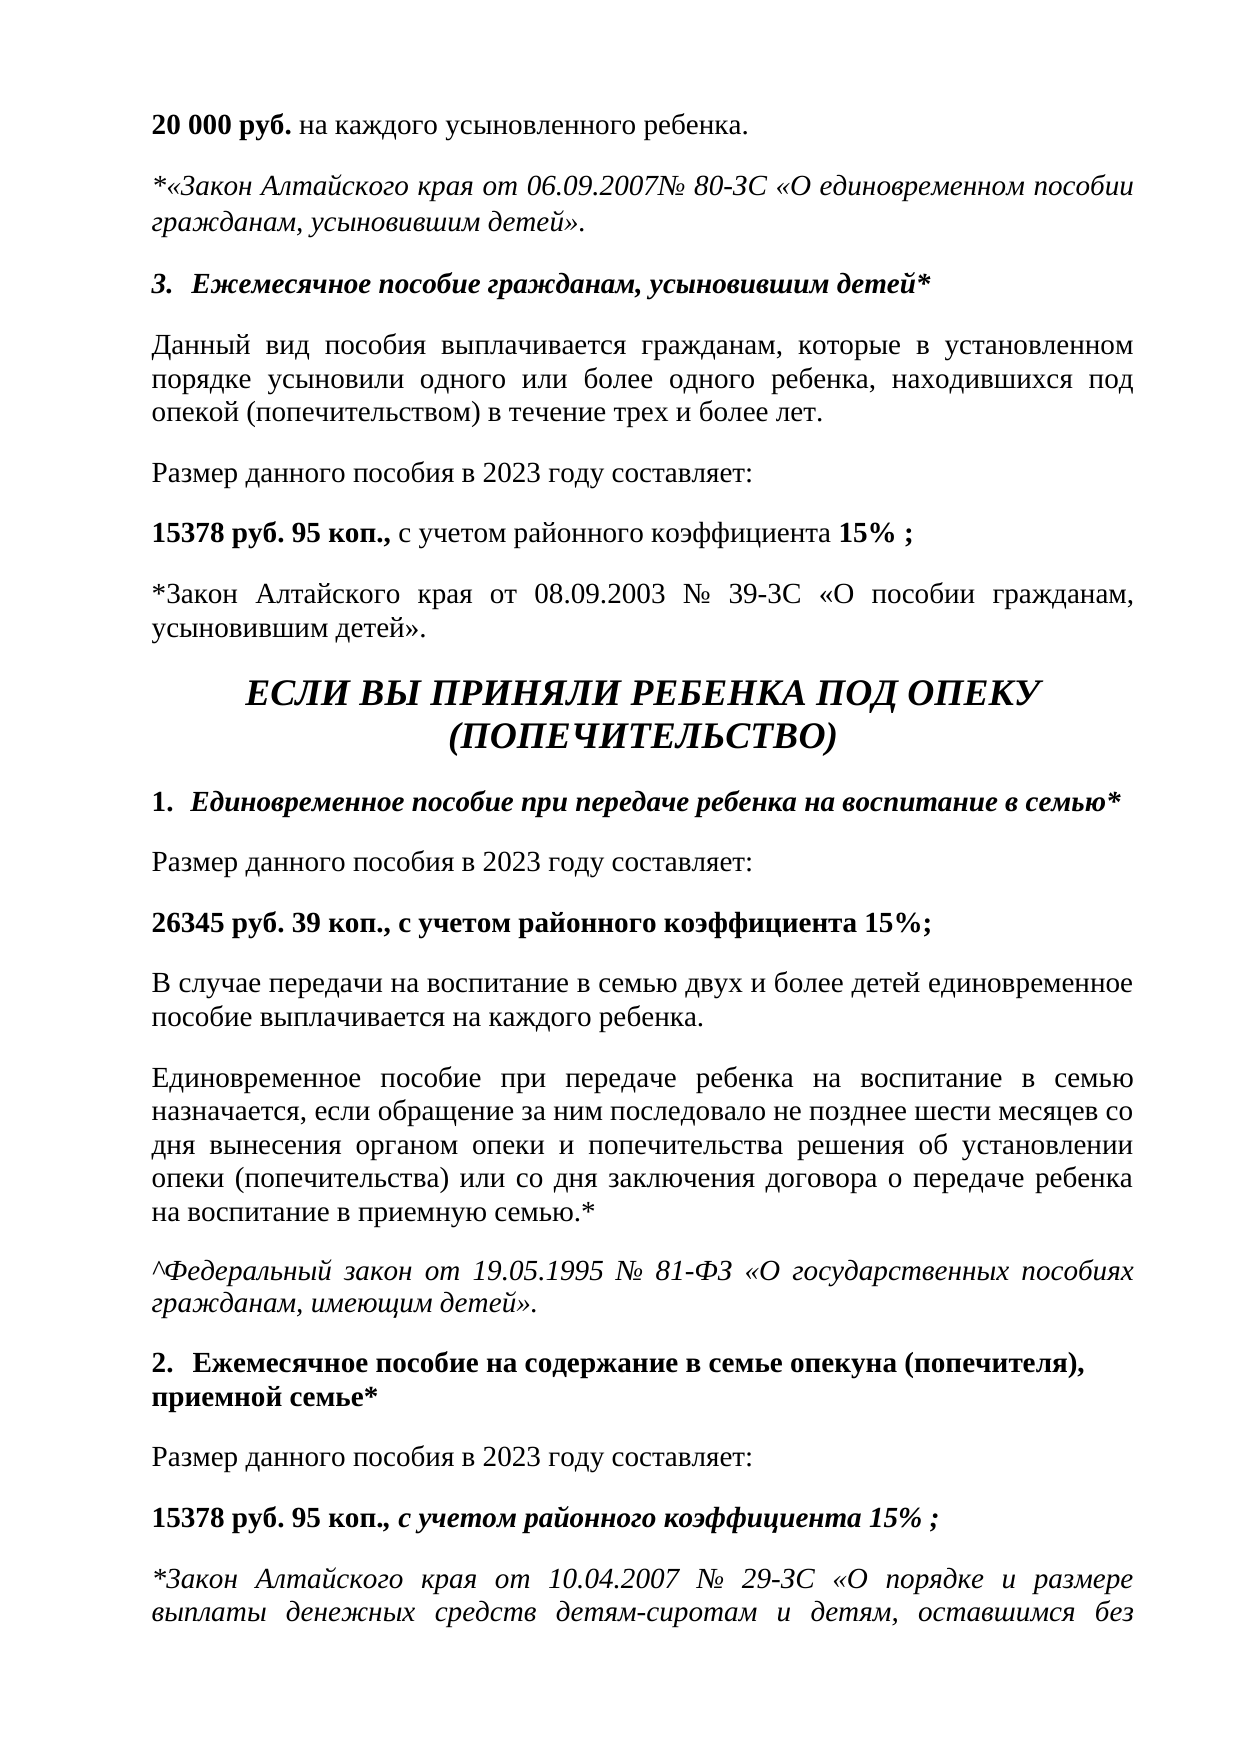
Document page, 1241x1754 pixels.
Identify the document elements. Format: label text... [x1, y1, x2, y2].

text 15378 руб. 95 коп., с учетом районного коэффициента 15% ; [151, 516, 1134, 549]
text 26345 руб. 39 коп., с учетом районного коэффициента 15%; [151, 905, 1134, 938]
text 15378 руб. 95 коп., с учетом районного коэффициента 15% ; [151, 1500, 1134, 1534]
text Размер данного пособия в 2023 году составляет: [151, 455, 1134, 488]
text 20 000 руб. на каждого усыновленного ребенка. [151, 107, 1134, 141]
text *3акон Алтайского края от 08.09.2003 № 39-3C «О пособии гражданам, усыновившим детей». [151, 576, 1134, 643]
list Ежемесячное пособие на содержание в семье опекуна (попечителя), приемной семье* [151, 1345, 1134, 1412]
text ^Федеральный закон от 19.05.1995 № 81-ФЗ «О государственных пособиях гражданам, имеющим детей». [151, 1254, 1134, 1318]
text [151, 1561, 1134, 1628]
text В случае передачи на воспитание в семью двух и более детей единовременное пособие выплачивается на каждого ребенка. [151, 966, 1134, 1033]
text Данный вид пособия выплачивается гражданам, которые в установленном порядке усыновили одного или более одного ребенка, находившихся под опекой (попечительством) в течение трех и более лет. [151, 327, 1134, 428]
text ЕСЛИ ВЫ ПРИНЯЛИ РЕБЕНКА ПОД ОПЕКУ (ПОПЕЧИТЕЛЬСТВО) [151, 670, 1134, 757]
list Единовременное пособие при передаче ребенка на воспитание в семью* [151, 784, 1134, 817]
list Ежемесячное пособие гражданам, усыновившим детей* [151, 267, 1134, 300]
text Размер данного пособия в 2023 году составляет: [151, 844, 1134, 878]
text Размер данного пособия в 2023 году составляет: [151, 1439, 1134, 1473]
text Единовременное пособие при передаче ребенка на воспитание в семью назначается, если обращение за ним последовало не позднее шести месяцев со дня вынесения органом опеки и попечительства решения об установлении опеки (попечительства) или со дня заключения договора о передаче ребенка на воспитание в приемную семью.* [151, 1060, 1134, 1227]
text *«3акон Алтайского края от 06.09.2007№ 80-ЗС «О единовременном пособии гражданам, усыновившим детей». [151, 168, 1134, 237]
